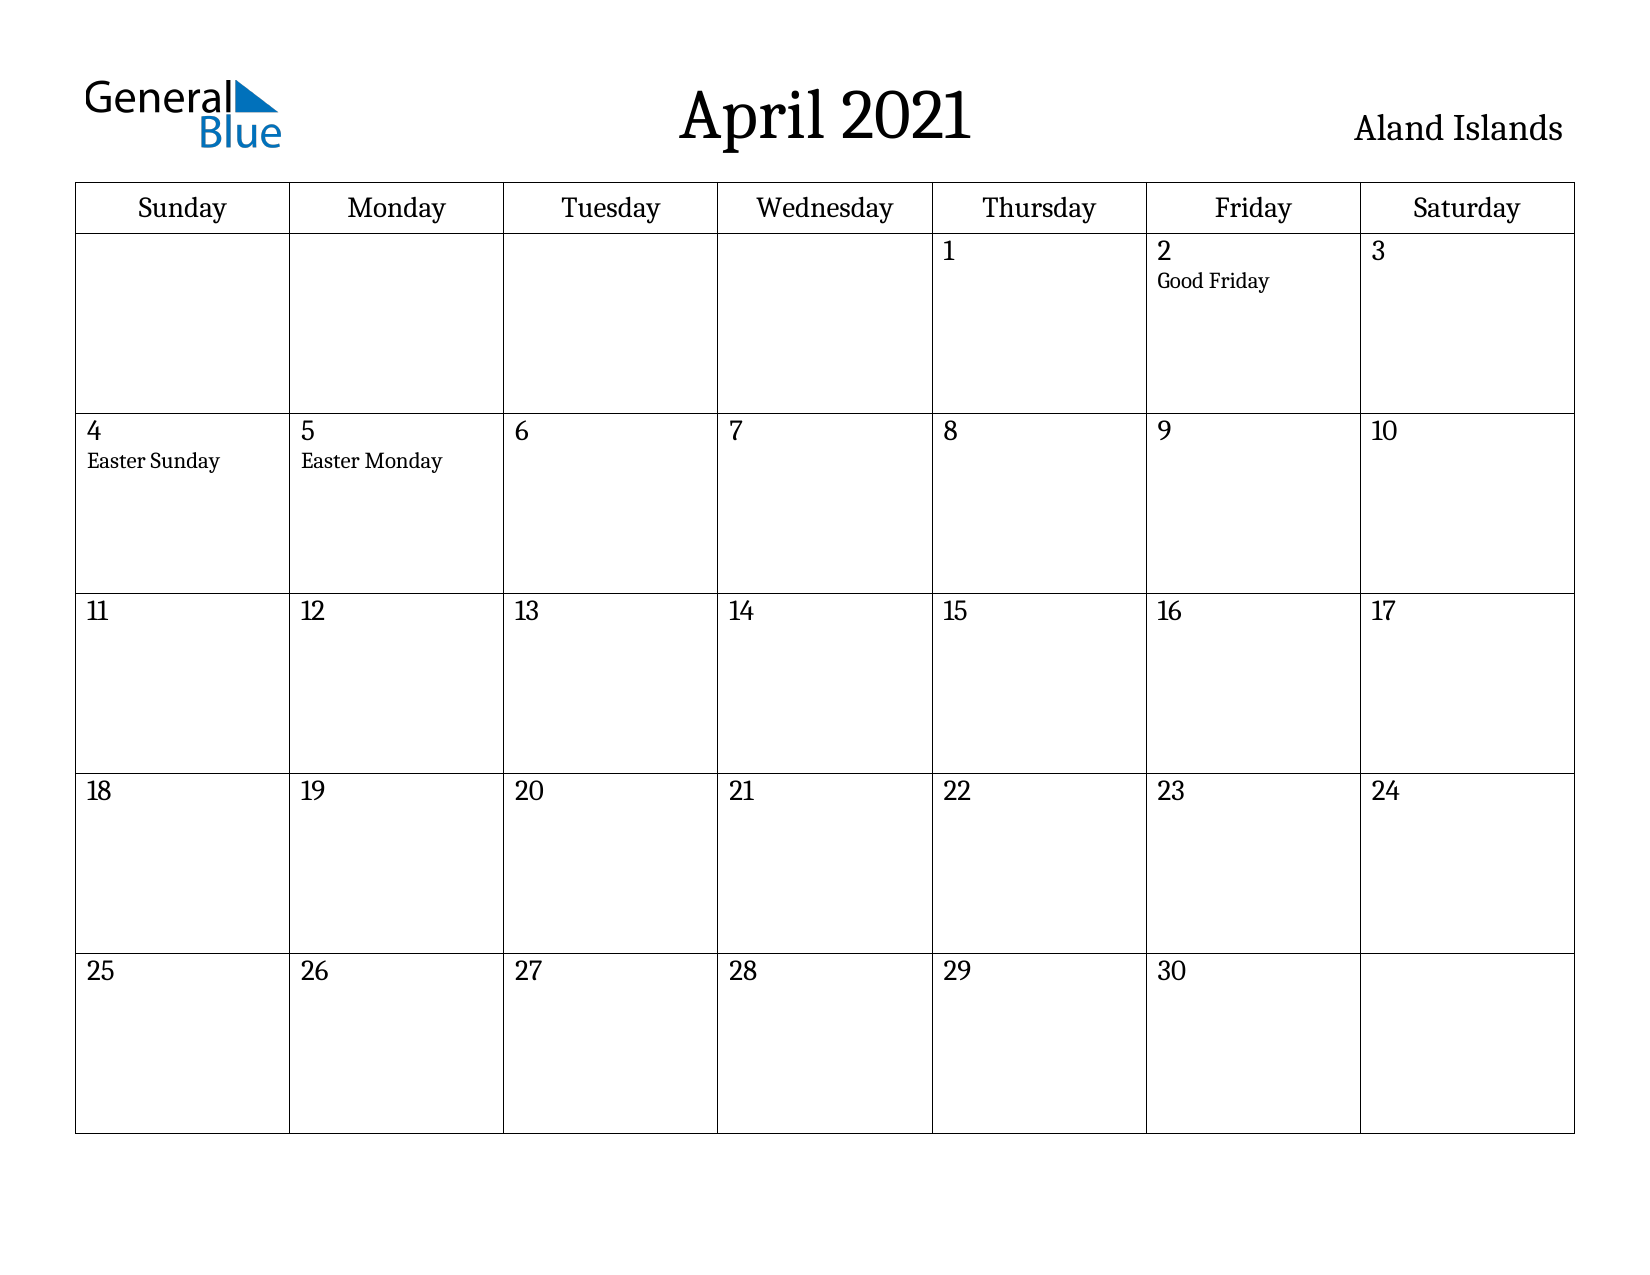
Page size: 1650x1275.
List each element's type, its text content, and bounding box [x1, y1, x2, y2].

table_cell 6 [504, 414, 717, 447]
table_cell [933, 988, 1146, 1133]
table_cell 26 [290, 954, 503, 987]
table_cell [76, 988, 289, 1133]
table_cell [290, 627, 503, 773]
table_cell [718, 808, 932, 953]
table_cell 14 [718, 594, 932, 627]
table_cell [290, 808, 503, 953]
table_cell 13 [504, 594, 717, 627]
table_cell Easter Monday [290, 448, 503, 593]
table_cell Easter Sunday [76, 448, 289, 593]
table_cell 15 [933, 594, 1146, 627]
table_cell 23 [1147, 774, 1360, 807]
table_cell [1361, 448, 1574, 593]
table_cell [76, 267, 289, 413]
table_cell 30 [1147, 954, 1360, 987]
table_cell 25 [76, 954, 289, 987]
table_cell 19 [290, 774, 503, 807]
table_cell 20 [504, 774, 717, 807]
table_cell Friday [1147, 183, 1360, 233]
table_cell [933, 267, 1146, 413]
table_cell [1361, 808, 1574, 953]
table_cell 21 [718, 774, 932, 807]
table_cell [290, 267, 503, 413]
table_cell [1147, 988, 1360, 1133]
table_cell 2 [1147, 234, 1360, 267]
table_cell [1361, 627, 1574, 773]
table_cell 28 [718, 954, 932, 987]
table_cell 29 [933, 954, 1146, 987]
table_cell 27 [504, 954, 717, 987]
table_cell [1147, 808, 1360, 953]
table_cell [76, 808, 289, 953]
table_cell 8 [933, 414, 1146, 447]
table_cell [933, 808, 1146, 953]
table_cell [1361, 954, 1574, 987]
table_cell Saturday [1361, 183, 1574, 233]
table_cell 10 [1361, 414, 1574, 447]
table_cell [1147, 627, 1360, 773]
table_header April 2021 [504, 75, 1146, 182]
table_cell Good Friday [1147, 267, 1360, 413]
table_cell 7 [718, 414, 932, 447]
table_cell 9 [1147, 414, 1360, 447]
table_cell [76, 627, 289, 773]
table_cell Monday [290, 183, 503, 233]
table_cell 22 [933, 774, 1146, 807]
table_cell [76, 234, 289, 267]
table_cell [504, 234, 717, 267]
table_cell [1147, 448, 1360, 593]
table_cell [933, 627, 1146, 773]
table_cell 3 [1361, 234, 1574, 267]
table_cell Wednesday [718, 183, 932, 233]
table_cell 5 [290, 414, 503, 447]
table_header [76, 75, 503, 182]
table_cell 24 [1361, 774, 1574, 807]
table_cell [718, 627, 932, 773]
table_cell 1 [933, 234, 1146, 267]
table_cell [504, 808, 717, 953]
table_cell [718, 448, 932, 593]
table_cell [290, 234, 503, 267]
table_cell [1361, 267, 1574, 413]
table_cell [290, 988, 503, 1133]
table_cell 11 [76, 594, 289, 627]
table_cell 17 [1361, 594, 1574, 627]
table_cell [718, 267, 932, 413]
table_cell [504, 448, 717, 593]
table_cell [718, 234, 932, 267]
table_cell 16 [1147, 594, 1360, 627]
picture [86, 80, 281, 148]
table_cell Sunday [76, 183, 289, 233]
table_cell [504, 627, 717, 773]
table_cell [1361, 988, 1574, 1133]
table_header Aland Islands [1146, 75, 1574, 182]
table_cell 12 [290, 594, 503, 627]
table_cell 4 [76, 414, 289, 447]
table_cell Tuesday [504, 183, 717, 233]
table_cell Thursday [933, 183, 1146, 233]
table_cell [504, 267, 717, 413]
table_cell [933, 448, 1146, 593]
table_cell [504, 988, 717, 1133]
table_cell [718, 988, 932, 1133]
table_cell 18 [76, 774, 289, 807]
